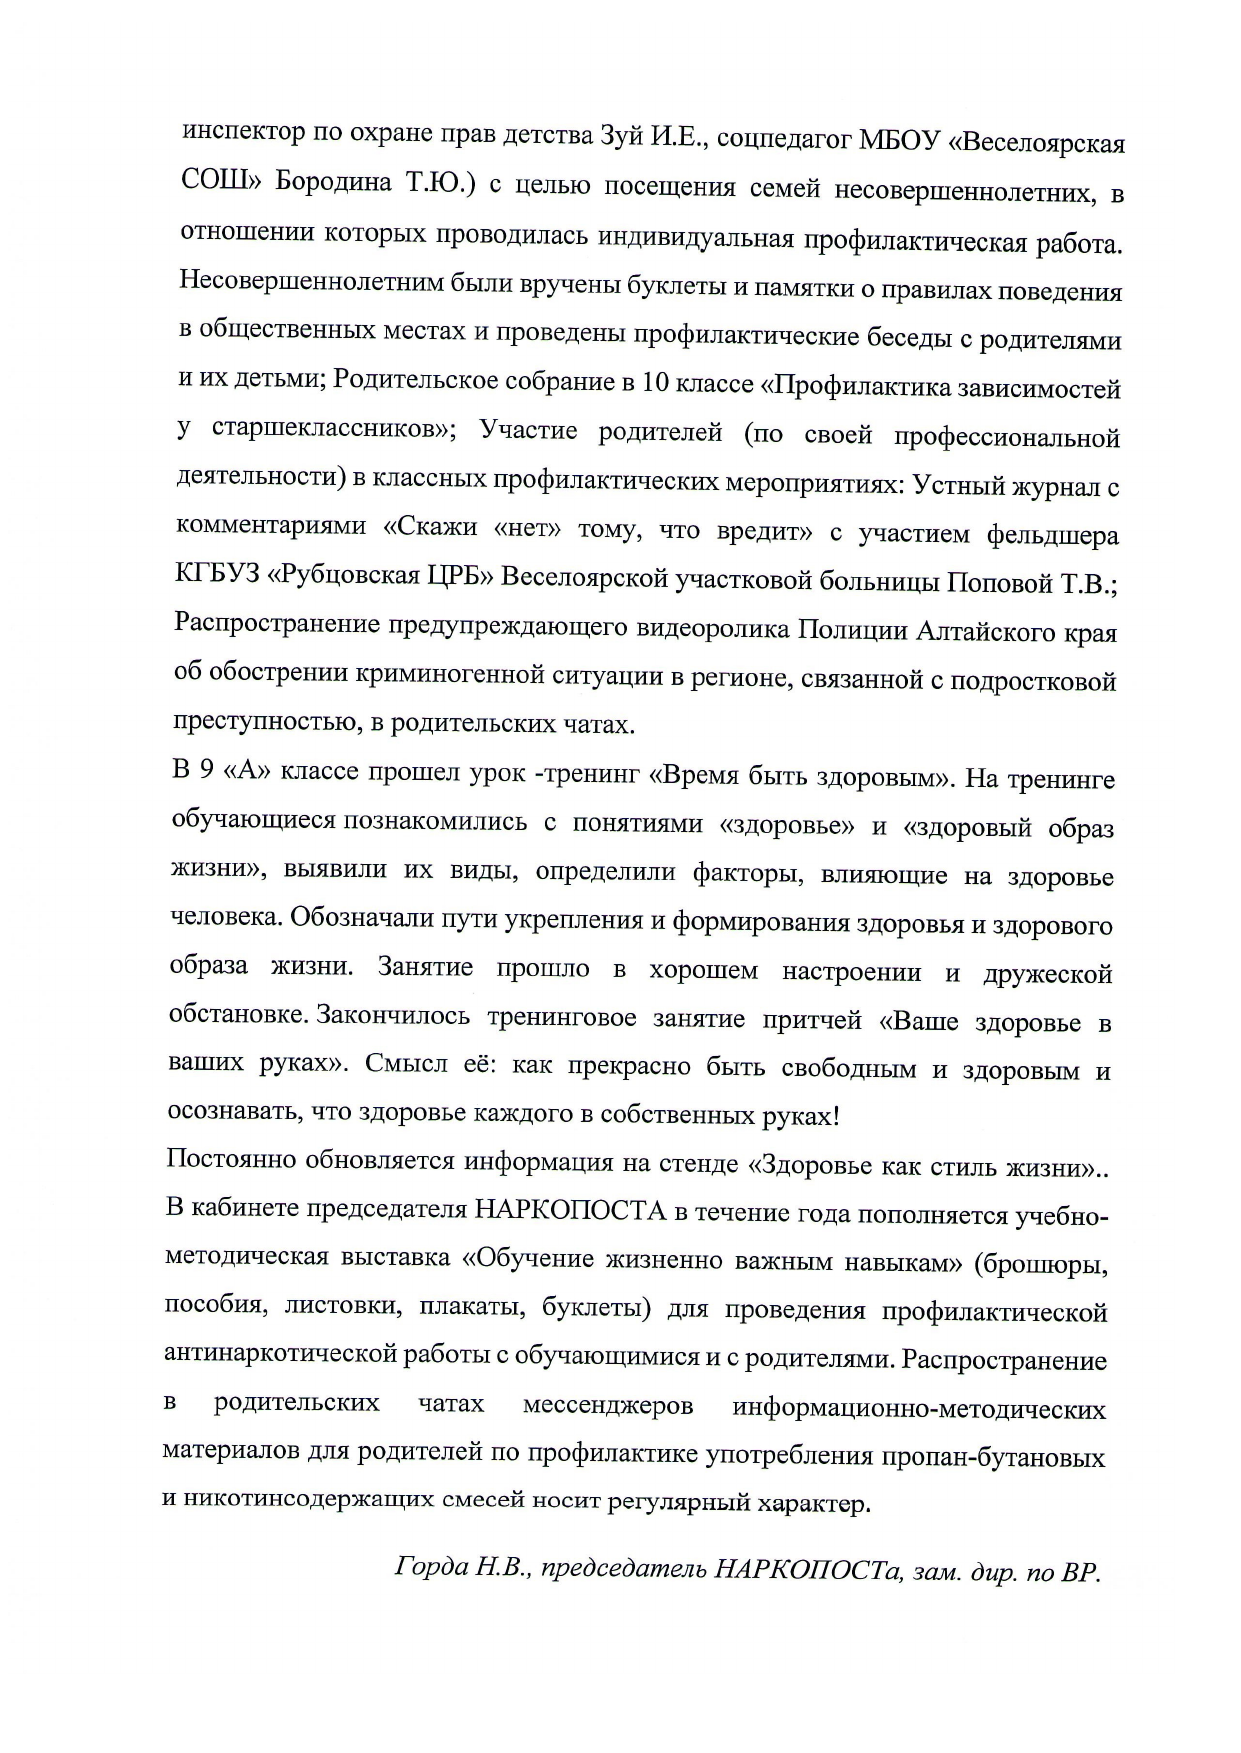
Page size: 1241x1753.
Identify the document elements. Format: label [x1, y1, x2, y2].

picture [7, 22, 1175, 1674]
